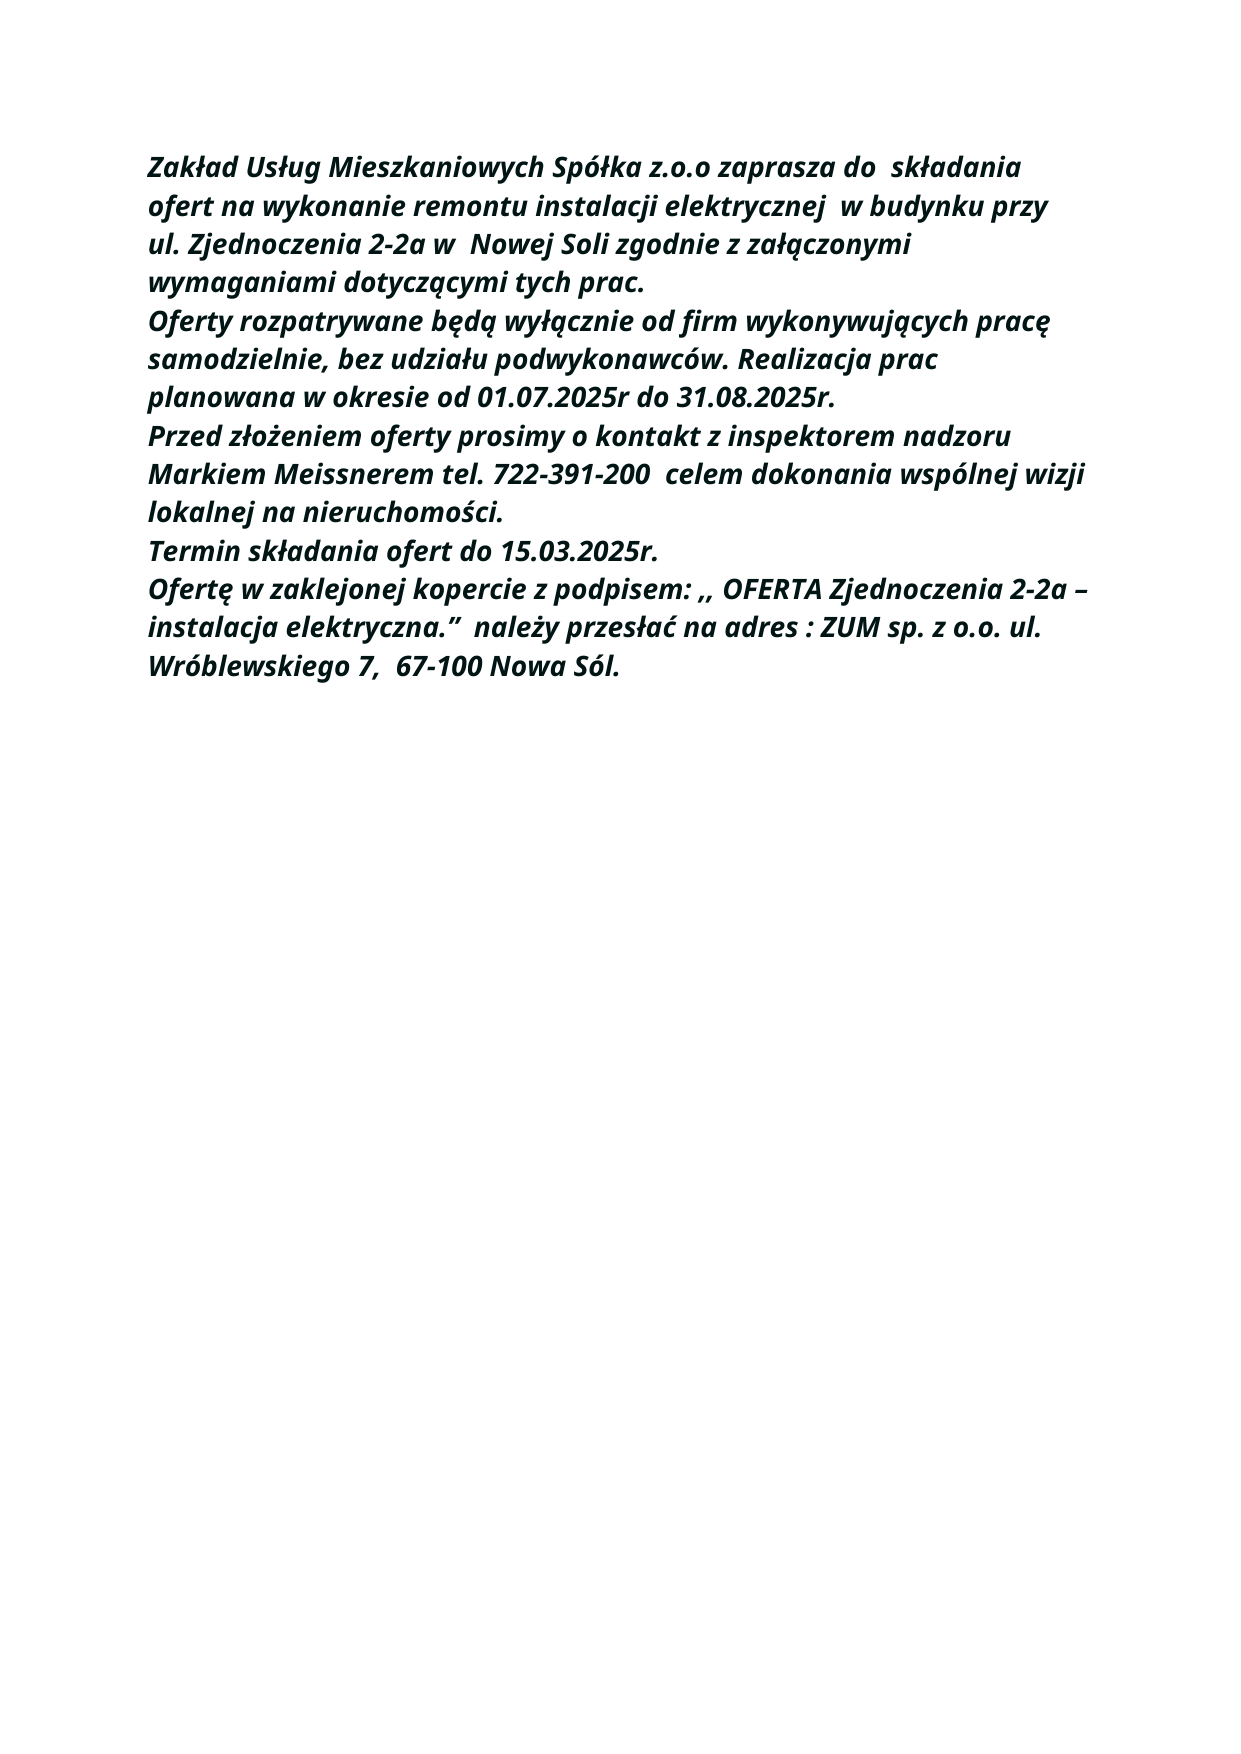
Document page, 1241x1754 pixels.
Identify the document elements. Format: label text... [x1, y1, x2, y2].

text Zakład Usług Mieszkaniowych Spółka z.o.o zaprasza do składania ofert na wykonanie remontu instalacji elektrycznej w budynku przy ul. Zjednoczenia 2-2a w Nowej Soli zgodnie z załączonymi wymaganiami dotyczącymi tych prac. [148, 148, 1093, 301]
text Przed złożeniem oferty prosimy o kontakt z inspektorem nadzoru Markiem Meissnerem tel. 722-391-200 celem dokonania wspólnej wizji lokalnej na nieruchomości. [148, 416, 1093, 531]
text Ofertę w zaklejonej kopercie z podpisem: ,, OFERTA Zjednoczenia 2-2a – instalacja elektryczna.” należy przesłać na adres : ZUM sp. z o.o. ul. Wróblewskiego 7, 67-100 Nowa Sól. [148, 569, 1093, 684]
text Oferty rozpatrywane będą wyłącznie od firm wykonywujących pracę samodzielnie, bez udziału podwykonawców. Realizacja prac planowana w okresie od 01.07.2025r do 31.08.2025r. [148, 301, 1093, 416]
text Termin składania ofert do 15.03.2025r. [148, 531, 1093, 569]
